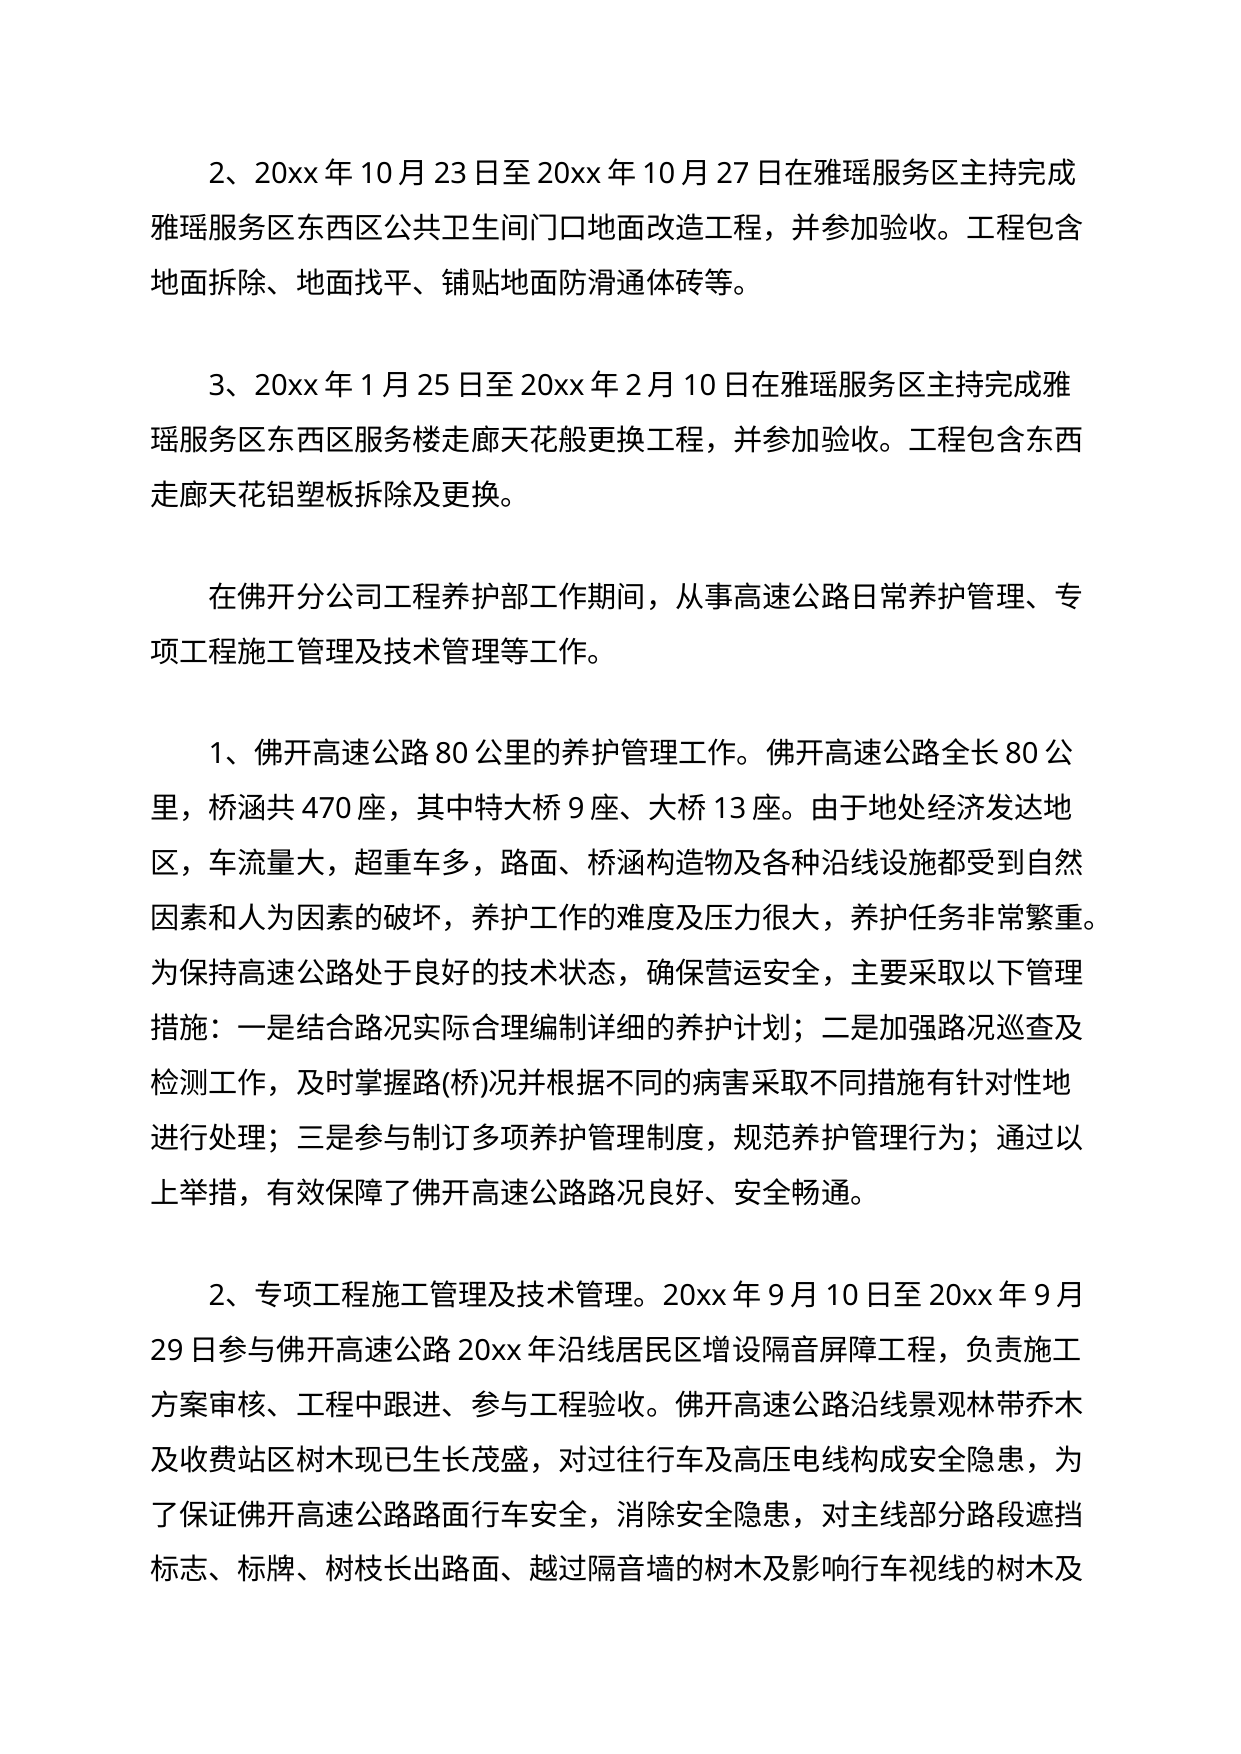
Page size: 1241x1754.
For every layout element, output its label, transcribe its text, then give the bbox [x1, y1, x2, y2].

text 1、佛开高速公路80公里的养护管理工作。佛开高速公路全长80公里，桥涵共470座，其中特大桥9座、大桥13座。由于地处经济发达地区，车流量大，超重车多，路面、桥涵构造物及各种沿线设施都受到自然因素和人为因素的破坏，养护工作的难度及压力很大，养护任务非常繁重。为保持高速公路处于良好的技术状态，确保营运安全，主要采取以下管理措施：一是结合路况实际合理编制详细的养护计划；二是加强路况巡查及检测工作，及时掌握路(桥)况并根据不同的病害采取不同措施有针对性地进行处理；三是参与制订多项养护管理制度，规范养护管理行为；通过以上举措，有效保障了佛开高速公路路况良好、安全畅通。 [150, 730, 1090, 1212]
text 3、20xx年1月25日至20xx年2月10日在雅瑶服务区主持完成雅瑶服务区东西区服务楼走廊天花般更换工程，并参加验收。工程包含东西走廊天花铝塑板拆除及更换。 [150, 362, 1090, 514]
text 2、20xx年10月23日至20xx年10月27日在雅瑶服务区主持完成雅瑶服务区东西区公共卫生间门口地面改造工程，并参加验收。工程包含地面拆除、地面找平、铺贴地面防滑通体砖等。 [150, 150, 1090, 302]
text 在佛开分公司工程养护部工作期间，从事高速公路日常养护管理、专项工程施工管理及技术管理等工作。 [150, 573, 1090, 671]
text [150, 1271, 1090, 1588]
